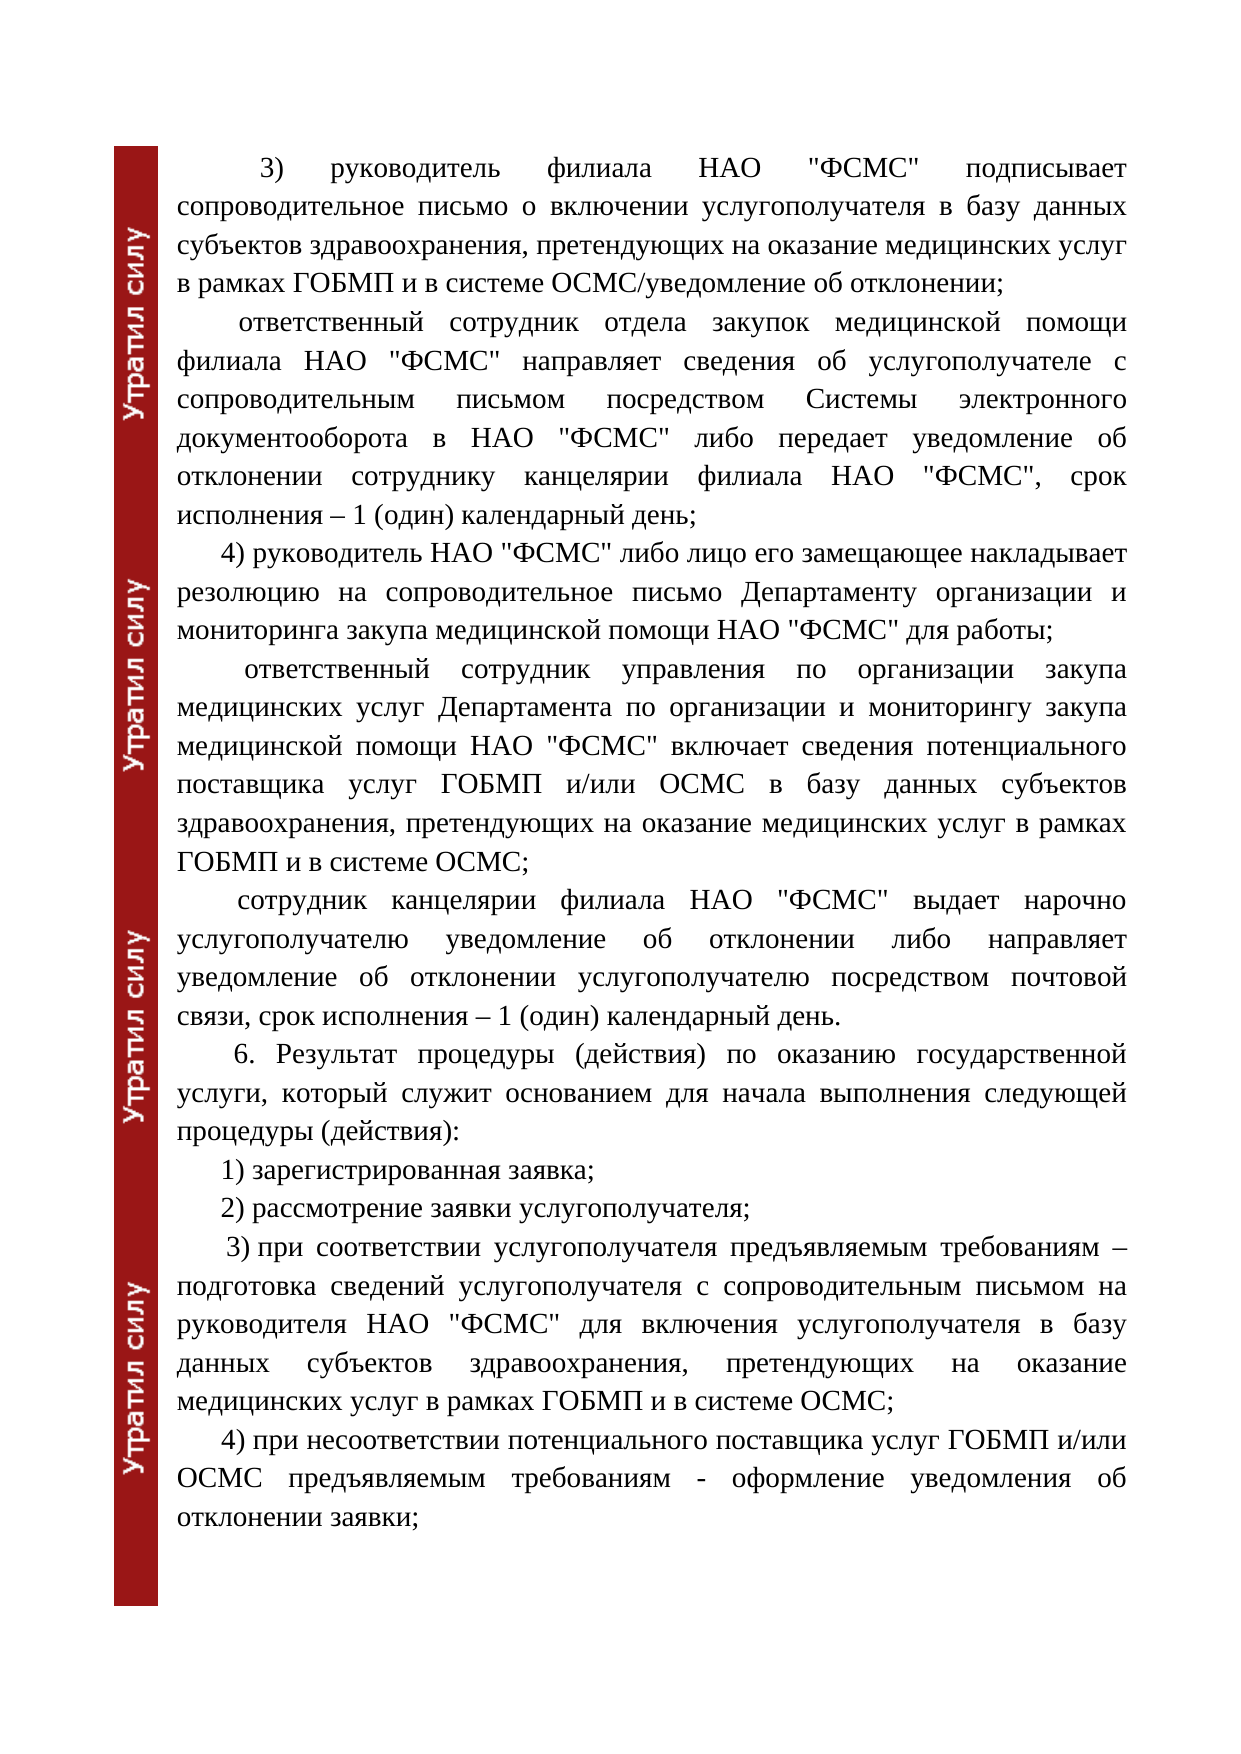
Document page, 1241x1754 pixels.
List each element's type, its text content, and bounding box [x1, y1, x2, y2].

text ответственный сотрудник отдела закупок медицинской помощи филиала НАО "ФСМС" направляет сведения об услугополучателе с сопроводительным письмом посредством Системы электронного документооборота в НАО "ФСМС" либо передает уведомление об отклонении сотруднику канцелярии филиала НАО "ФСМС", срок исполнения – 1 (один) календарный день; [112, 304, 1128, 530]
picture [114, 1532, 158, 1606]
text 3) при соответствии услугополучателя предъявляемым требованиям – подготовка сведений услугополучателя с сопроводительным письмом на руководителя НАО "ФСМС" для включения услугополучателя в базу данных субъектов здравоохранения, претендующих на оказание медицинских услуг в рамках ГОБМП и в системе ОСМС; [112, 1229, 1128, 1417]
picture [114, 1224, 158, 1229]
picture [114, 530, 158, 535]
text ответственный сотрудник управления по организации закупа медицинских услуг Департамента по организации и мониторингу закупа медицинской помощи НАО "ФСМС" включает сведения потенциального поставщика услуг ГОБМП и/или ОСМС в базу данных субъектов здравоохранения, претендующих на оказание медицинских услуг в рамках ГОБМП и в системе ОСМС; [112, 651, 1128, 877]
text 4) руководитель НАО "ФСМС" либо лицо его замещающее накладывает резолюцию на сопроводительное письмо Департаменту организации и мониторинга закупа медицинской помощи НАО "ФСМС" для работы; [112, 535, 1128, 646]
picture [114, 646, 158, 651]
picture [114, 1031, 158, 1036]
picture [114, 1417, 158, 1422]
picture [114, 1186, 158, 1191]
picture [114, 1147, 158, 1152]
picture [114, 146, 158, 150]
text сотрудник канцелярии филиала НАО "ФСМС" выдает нарочно услугополучателю уведомление об отклонении либо направляет уведомление об отклонении услугополучателю посредством почтовой связи, срок исполнения – 1 (один) календарный день. [112, 882, 1128, 1031]
text 4) при несоответствии потенциального поставщика услуг ГОБМП и/или ОСМС предъявляемым требованиям - оформление уведомления об отклонении заявки; [112, 1422, 1128, 1532]
picture [114, 299, 158, 304]
text 1) зарегистрированная заявка; [112, 1152, 1128, 1186]
text 3) руководитель филиала НАО "ФСМС" подписывает сопроводительное письмо о включении услугополучателя в базу данных субъектов здравоохранения, претендующих на оказание медицинских услуг в рамках ГОБМП и в системе ОСМС/уведомление об отклонении; [112, 150, 1128, 299]
picture [114, 877, 158, 882]
text 2) рассмотрение заявки услугополучателя; [112, 1191, 1128, 1224]
text 6. Результат процедуры (действия) по оказанию государственной услуги, который служит основанием для начала выполнения следующей процедуры (действия): [112, 1036, 1128, 1147]
